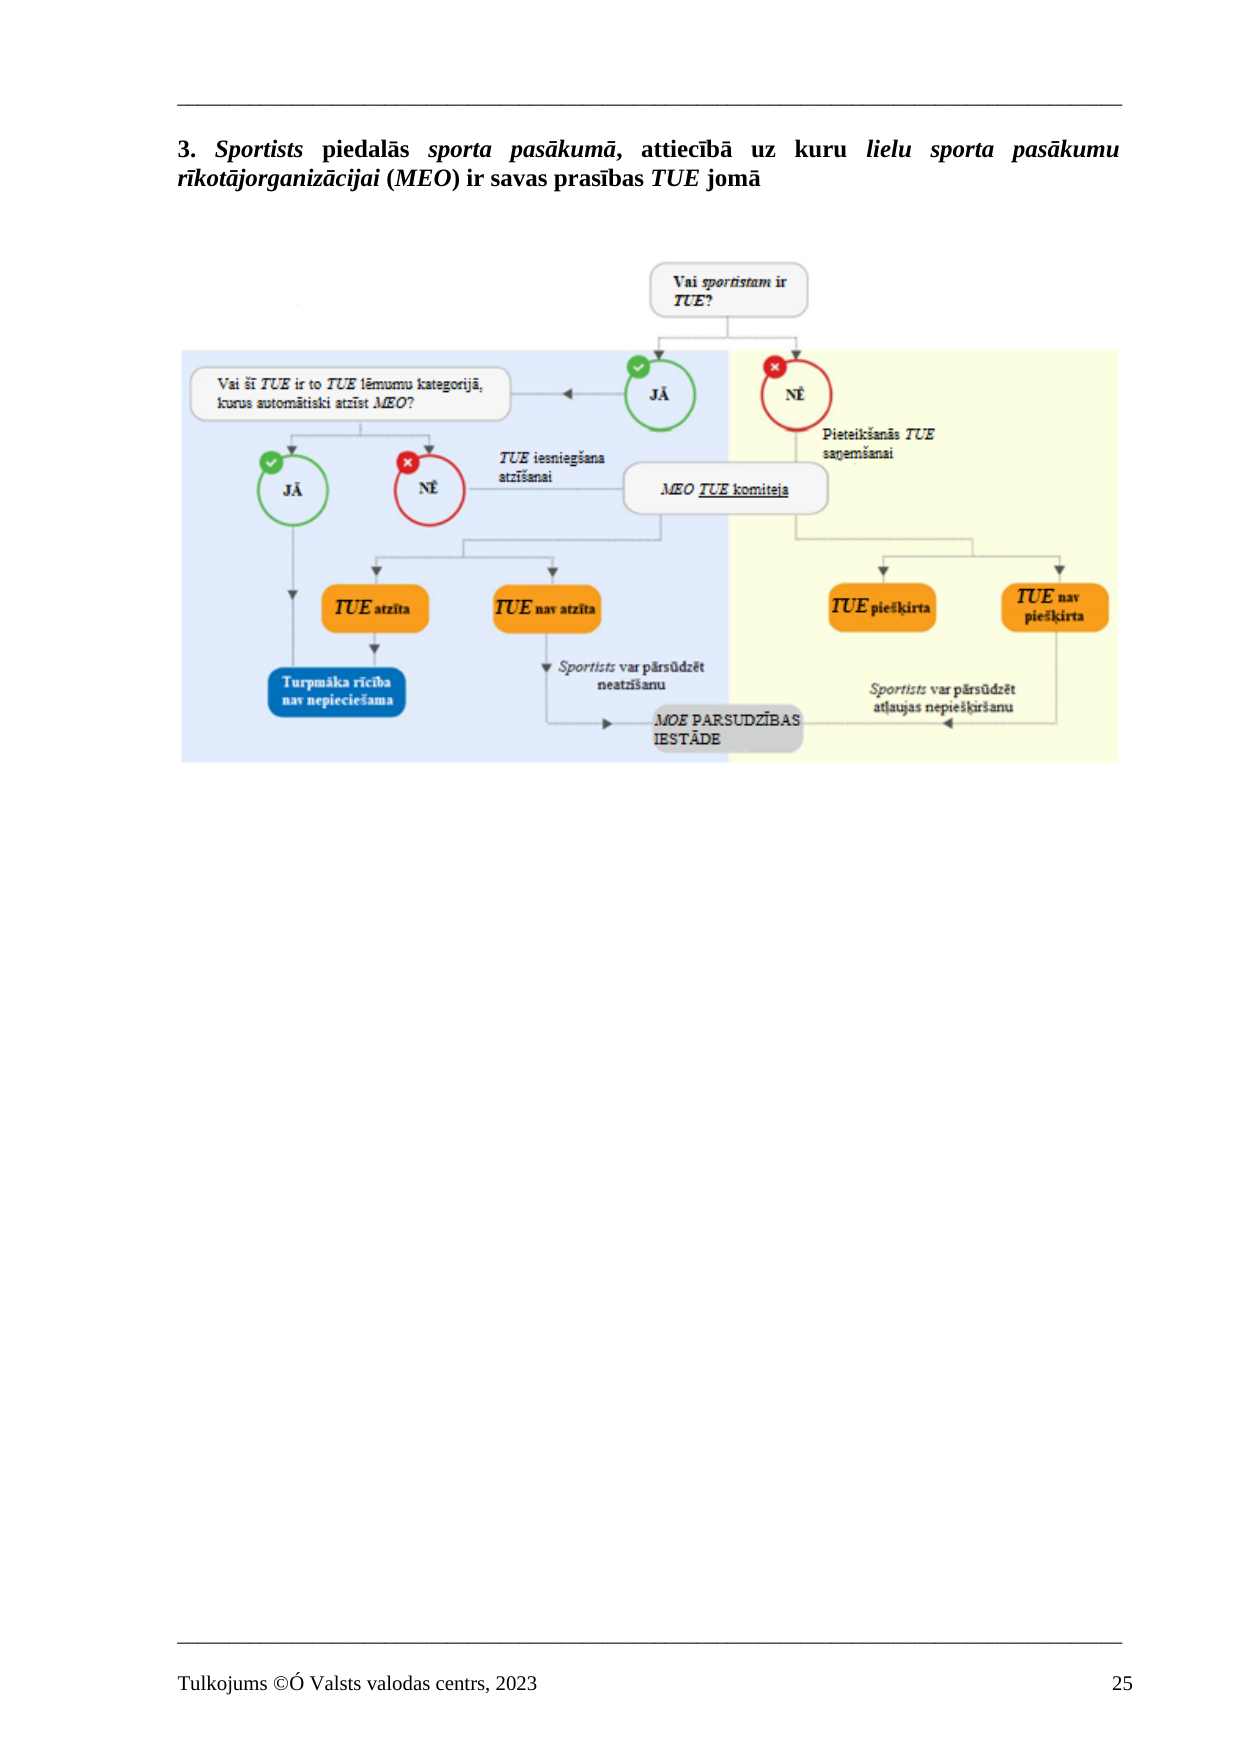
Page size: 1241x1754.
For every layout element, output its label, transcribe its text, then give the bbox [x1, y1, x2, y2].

picture [177, 248, 1128, 773]
text 3. Sportists piedalās sporta pasākumā, attiecībā uz kuru lielu sporta pasākumu rīkotājorganizācijai (MEO) ir savas prasības TUE jomā [177, 134, 1122, 191]
